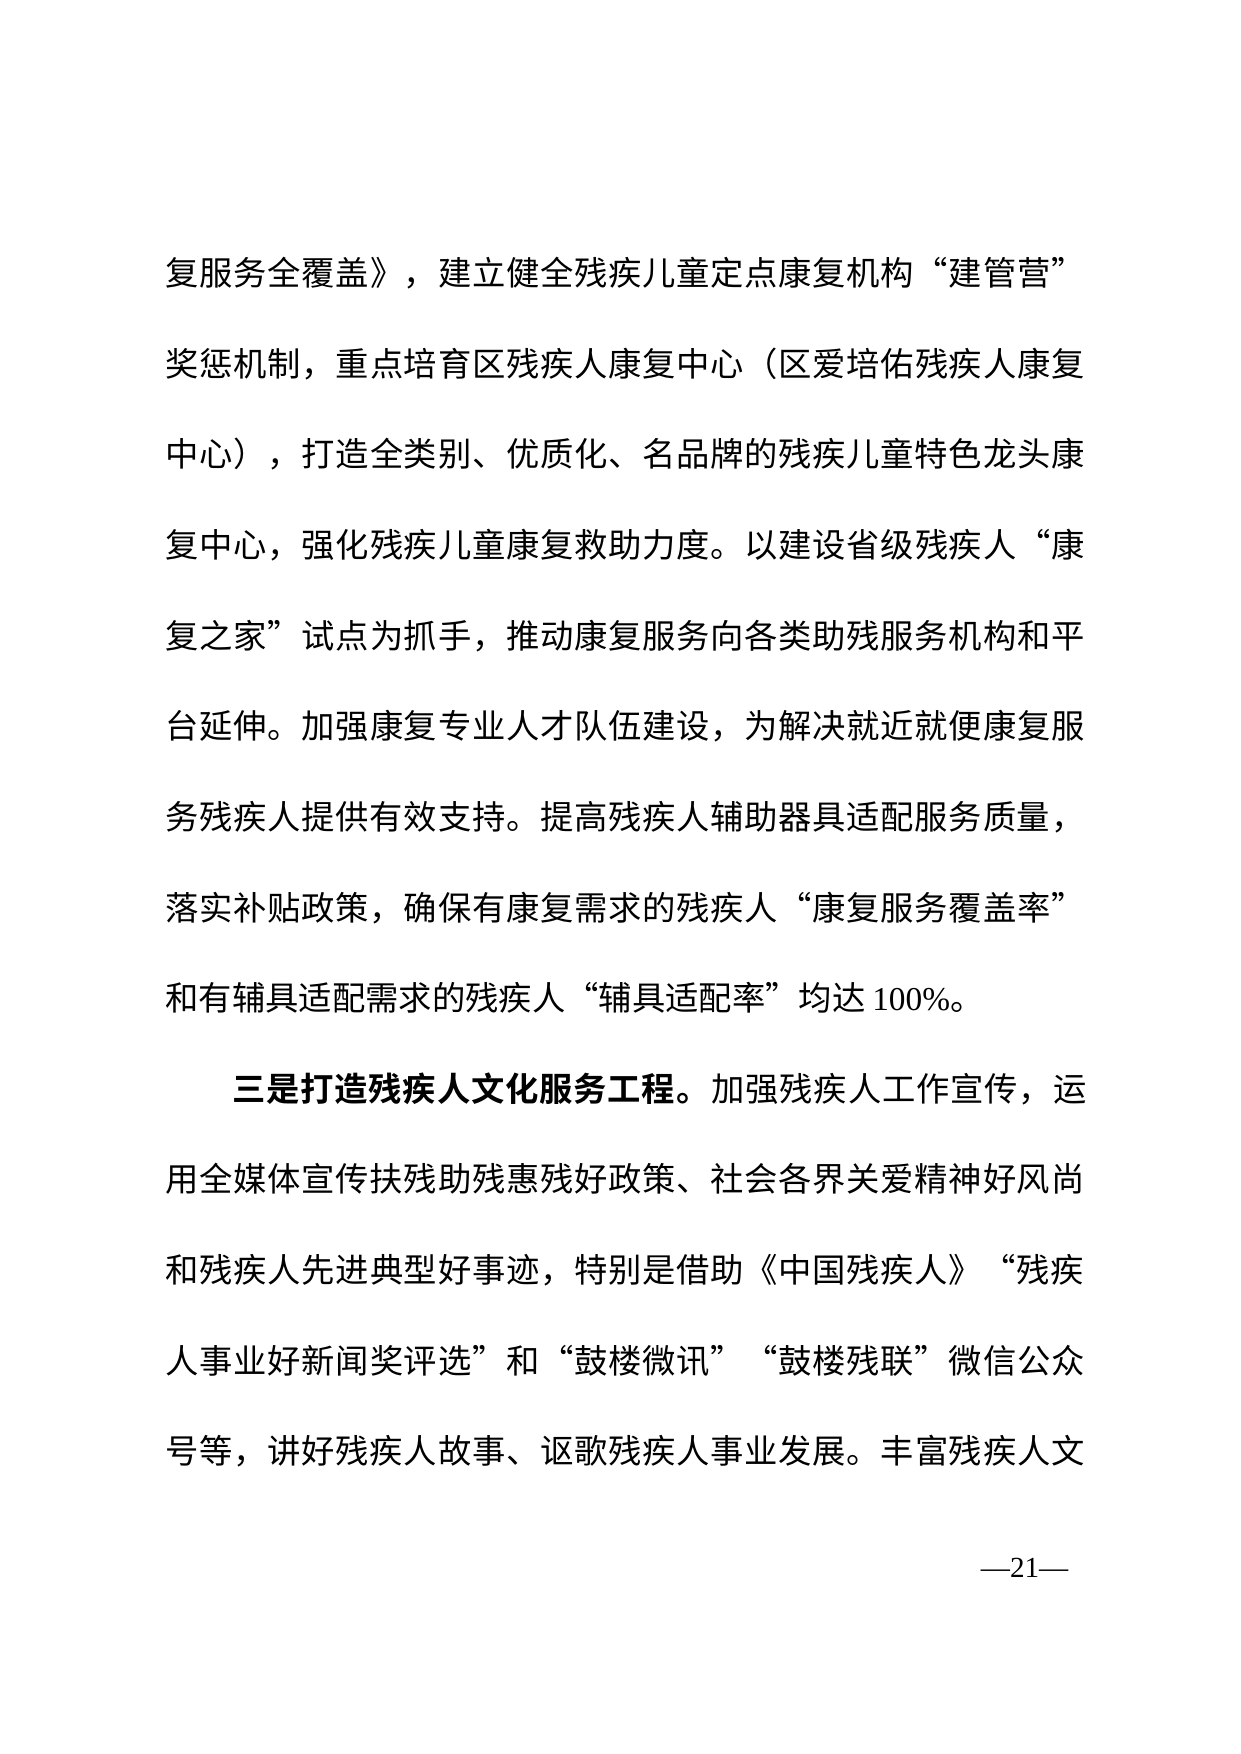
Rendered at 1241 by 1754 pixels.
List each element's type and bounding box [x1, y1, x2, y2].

text [165, 226, 1087, 1041]
text [165, 1041, 1087, 1494]
